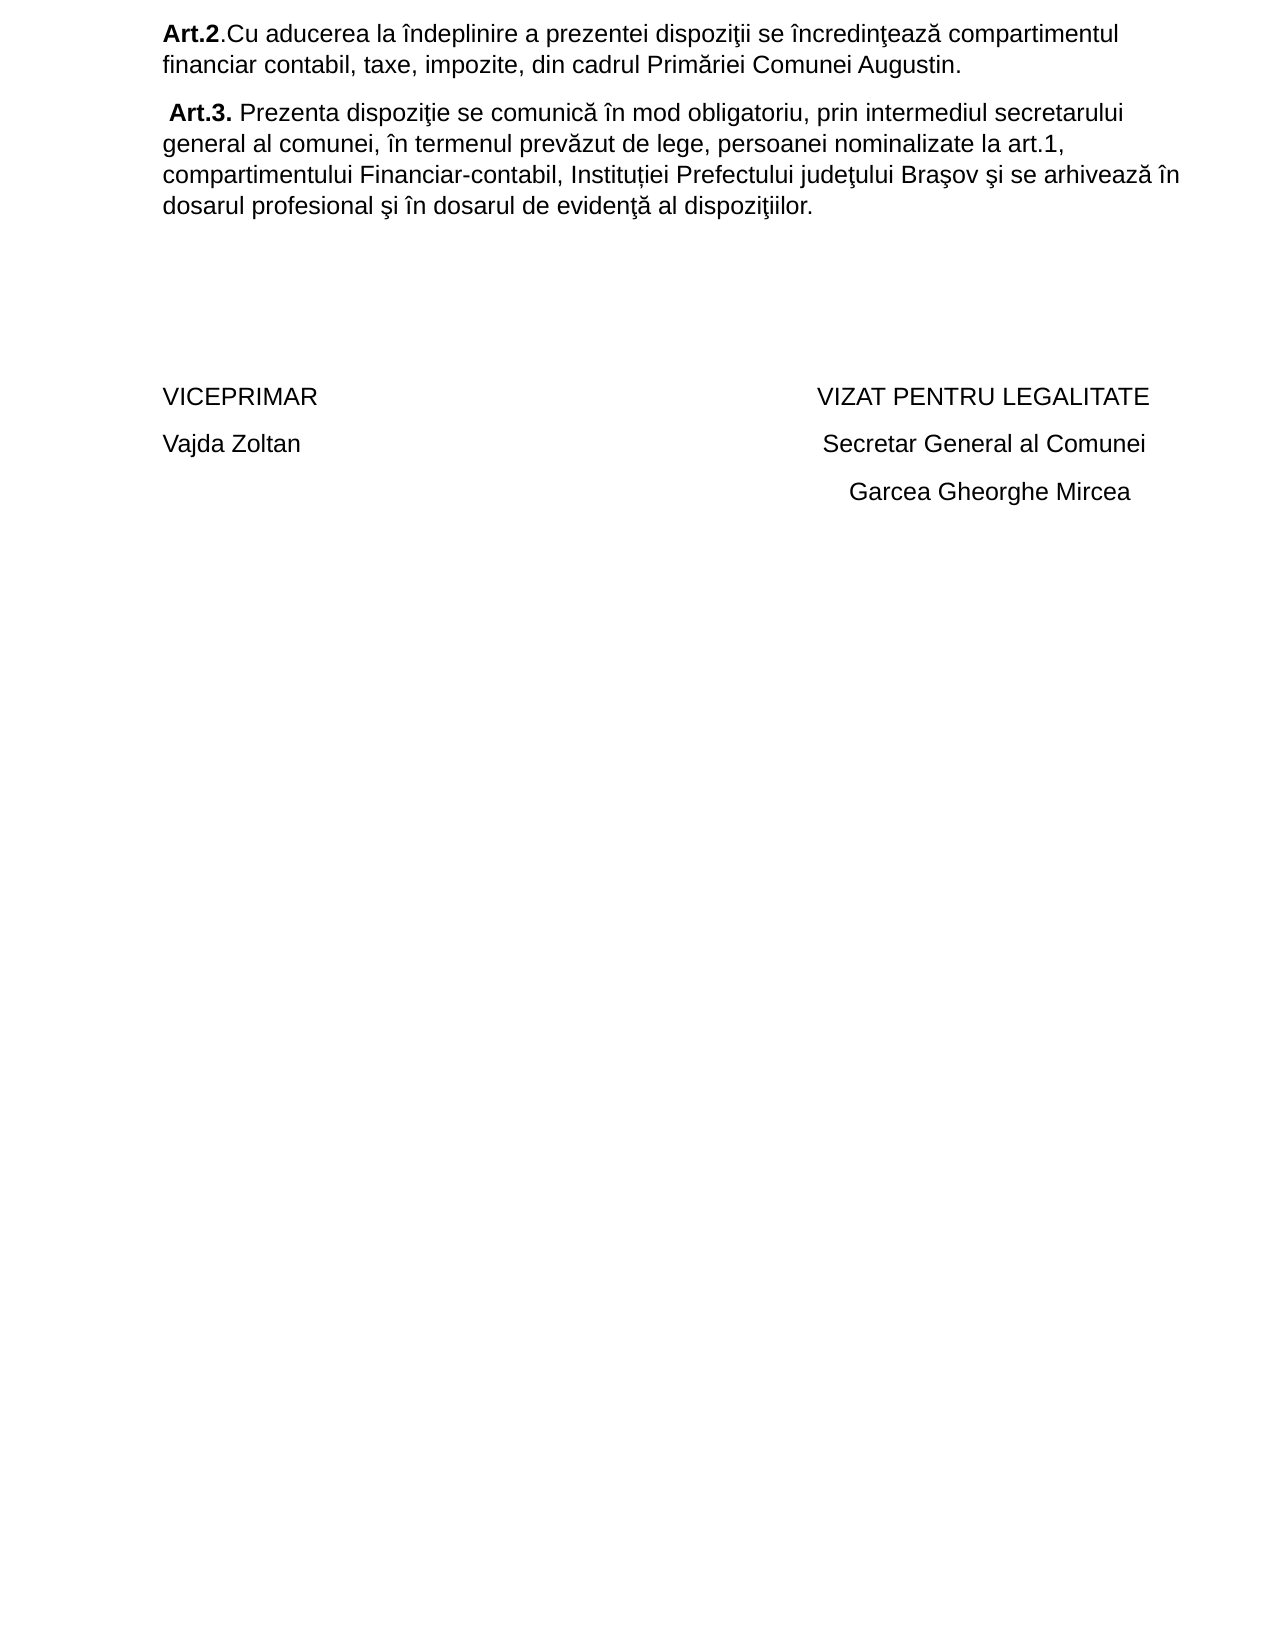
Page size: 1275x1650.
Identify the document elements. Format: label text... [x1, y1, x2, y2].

text VICEPRIMAR VIZAT PENTRU LEGALITATE [162, 381, 1181, 410]
text Art.2.Cu aducerea la îndeplinire a prezentei dispoziţii se încredinţează compartimentul financiar contabil, taxe, impozite, din cadrul Primăriei Comunei Augustin. [162, 19, 1181, 78]
text Garcea Gheorghe Mircea [162, 477, 1181, 506]
text Vajda Zoltan Secretar General al Comunei [162, 429, 1181, 458]
text Art.3. Prezenta dispoziţie se comunică în mod obligatoriu, prin intermediul secretarului general al comunei, în termenul prevăzut de lege, persoanei nominalizate la art.1, compartimentului Financiar-contabil, Instituției Prefectului judeţului Braşov şi se arhivează în dosarul profesional şi în dosarul de evidenţă al dispoziţiilor. [162, 97, 1181, 219]
